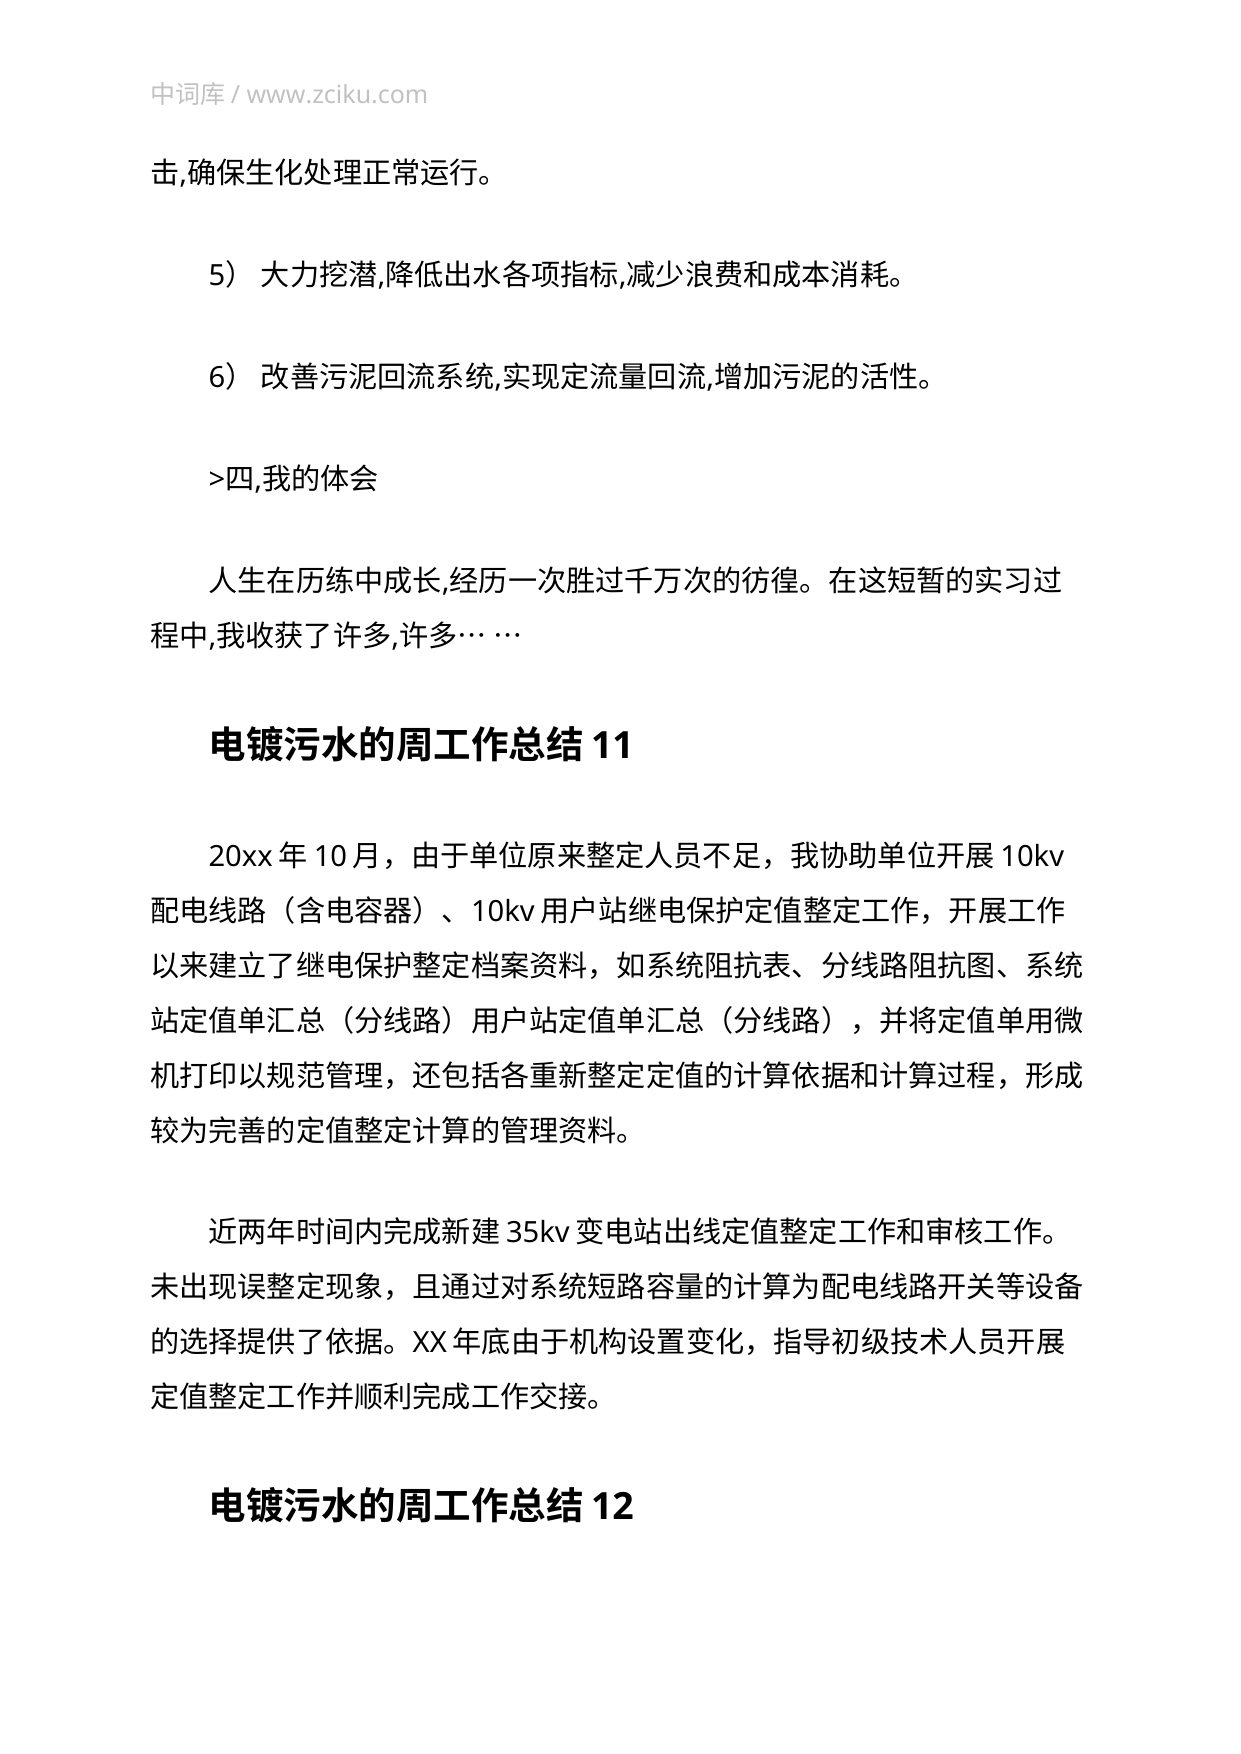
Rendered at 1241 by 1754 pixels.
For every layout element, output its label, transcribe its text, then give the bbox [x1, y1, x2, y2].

text 电镀污水的周工作总结11 [150, 715, 1090, 769]
text 20xx年10月，由于单位原来整定人员不足，我协助单位开展10kv配电线路（含电容器）、10kv用户站继电保护定值整定工作，开展工作以来建立了继电保护整定档案资料，如系统阻抗表、分线路阻抗图、系统站定值单汇总（分线路）用户站定值单汇总（分线路），并将定值单用微机打印以规范管理，还包括各重新整定定值的计算依据和计算过程，形成较为完善的定值整定计算的管理资料。 [150, 832, 1090, 1149]
text 人生在历练中成长,经历一次胜过千万次的彷徨。在这短暂的实习过程中,我收获了许多,许多… … [150, 558, 1090, 655]
text 电镀污水的周工作总结12 [150, 1476, 1090, 1530]
text 6） 改善污泥回流系统,实现定流量回流,增加污泥的活性。 [150, 354, 1090, 396]
text 近两年时间内完成新建35kv变电站出线定值整定工作和审核工作。未出现误整定现象，且通过对系统短路容量的计算为配电线路开关等设备的选择提供了依据。XX年底由于机构设置变化，指导初级技术人员开展定值整定工作并顺利完成工作交接。 [150, 1209, 1090, 1416]
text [150, 150, 1090, 192]
text >四,我的体会 [150, 456, 1090, 498]
text 5） 大力挖潜,降低出水各项指标,减少浪费和成本消耗。 [150, 252, 1090, 294]
